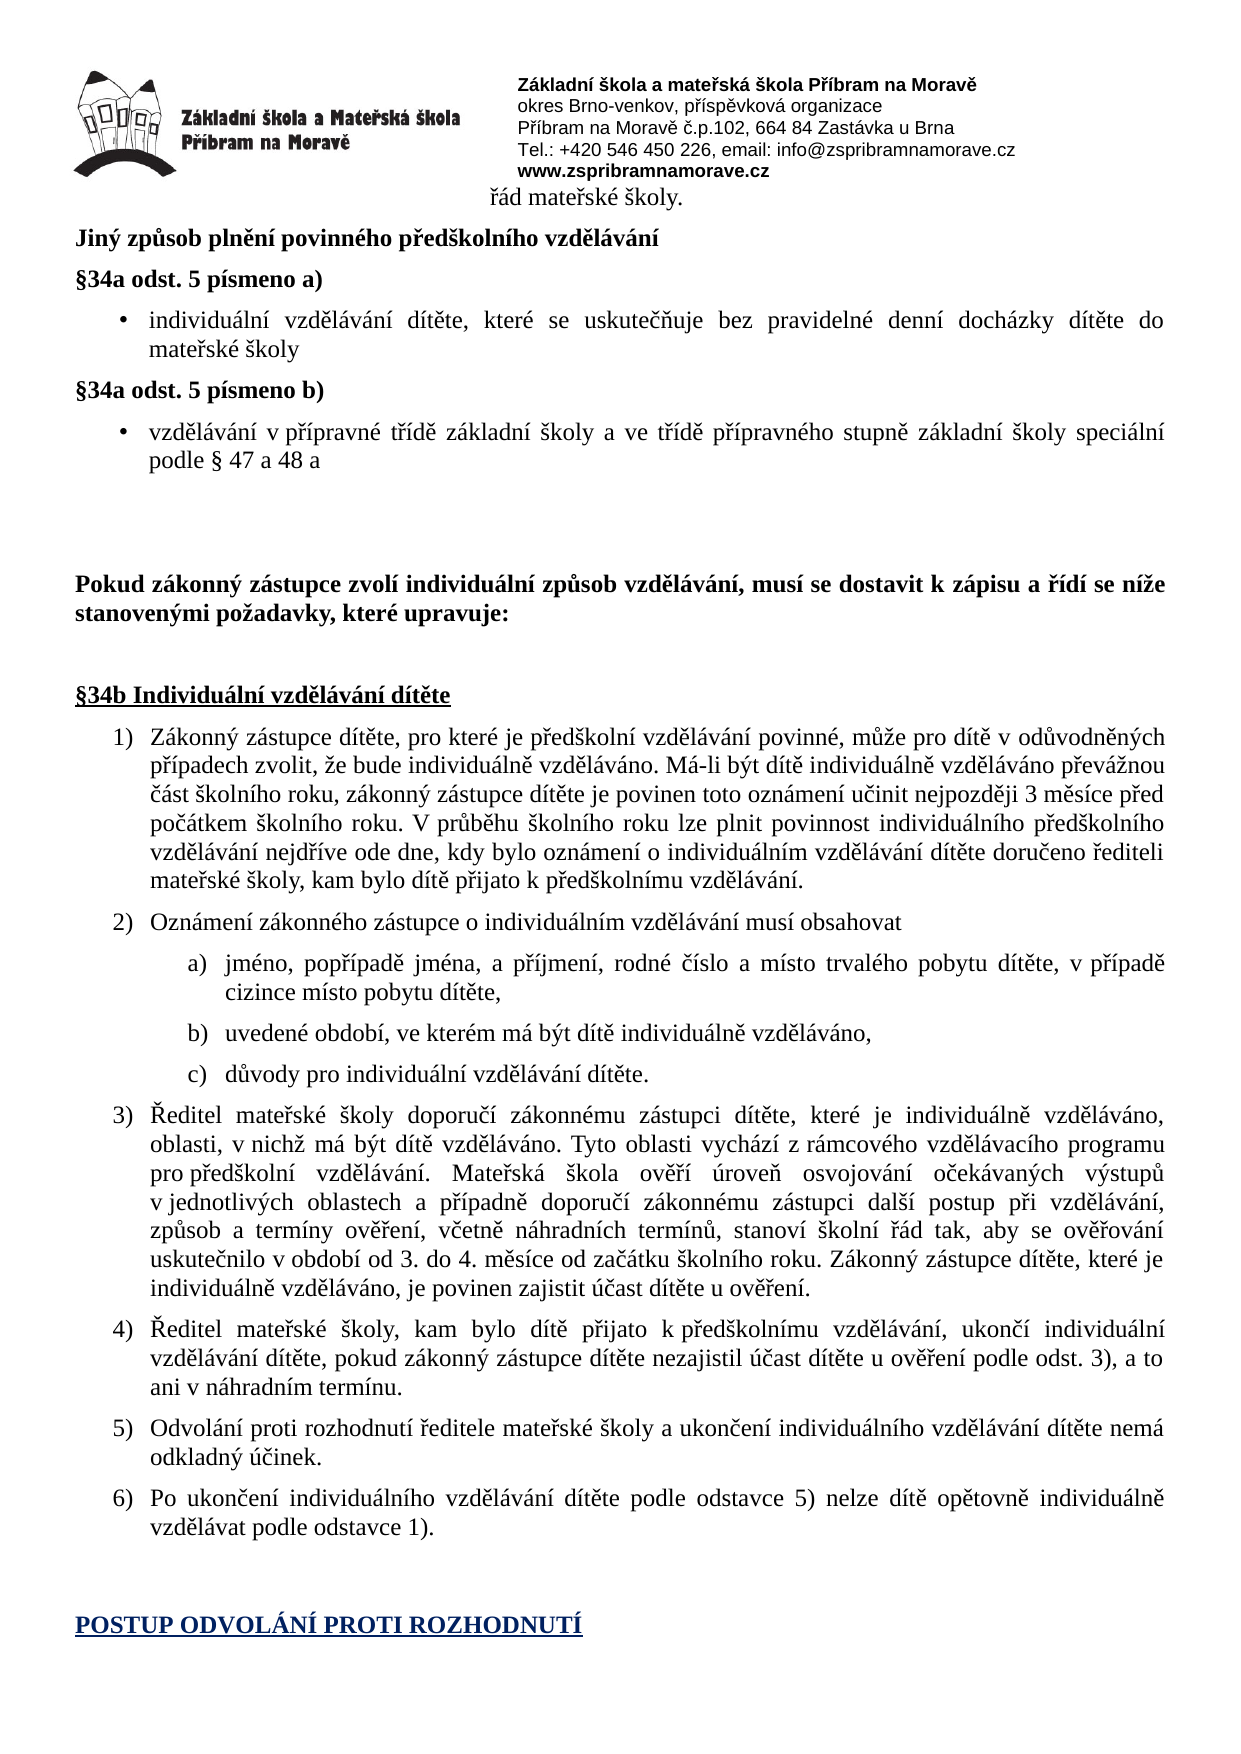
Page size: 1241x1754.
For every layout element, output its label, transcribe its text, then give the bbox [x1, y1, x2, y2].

list Odvolání proti rozhodnutí ředitele mateřské školy a ukončení individuálního vzdělávání dítěte nemá odkladný účinek. [112, 1413, 1165, 1470]
list individuální vzdělávání dítěte, které se uskutečňuje bez pravidelné denní docházky dítěte do mateřské školy [119, 305, 1165, 363]
text Pokud zákonný zástupce zvolí individuální způsob vzdělávání, musí se dostavit k zápisu a řídí se níže stanovenými požadavky, které upravuje: [75, 569, 1165, 627]
list Ředitel mateřské školy doporučí zákonnému zástupci dítěte, které je individuálně vzděláváno, oblasti, v nichž má být dítě vzděláváno. Tyto oblasti vychází z rámcového vzdělávacího programu pro předškolní vzdělávání. Mateřská škola ověří úroveň osvojování očekávaných výstupů v jednotlivých oblastech a případně doporučí zákonnému zástupci další postup při vzdělávání, způsob a termíny ověření, včetně náhradních termínů, stanoví školní řád tak, aby se ověřování uskutečnilo v období od 3. do 4. měsíce od začátku školního roku. Zákonný zástupce dítěte, které je individuálně vzděláváno, je povinen zajistit účast dítěte u ověření. [112, 1100, 1165, 1302]
list Zákonný zástupce dítěte, pro které je předškolní vzdělávání povinné, může pro dítě v odůvodněných případech zvolit, že bude individuálně vzděláváno. Má-li být dítě individuálně vzděláváno převážnou část školního roku, zákonný zástupce dítěte je povinen toto oznámení učinit nejpozději 3 měsíce před počátkem školního roku. V průběhu školního roku lze plnit povinnost individuálního předškolního vzdělávání nejdříve ode dne, kdy bylo oznámení o individuálním vzdělávání dítěte doručeno řediteli mateřské školy, kam bylo dítě přijato k předškolnímu vzdělávání. [112, 722, 1165, 894]
text §34a odst. 5 písmeno a) [75, 264, 1165, 293]
list důvody pro individuální vzdělávání dítěte. [187, 1059, 1165, 1088]
list Ředitel mateřské školy, kam bylo dítě přijato k předškolnímu vzdělávání, ukončí individuální vzdělávání dítěte, pokud zákonný zástupce dítěte nezajistil účast dítěte u ověření podle odst. 3), a to ani v náhradním termínu. [112, 1314, 1165, 1400]
text §34b Individuální vzdělávání dítěte [75, 680, 1165, 709]
list Oznámení zákonného zástupce o individuálním vzdělávání musí obsahovat [112, 907, 1165, 935]
list Po ukončení individuálního vzdělávání dítěte podle odstavce 5) nelze dítě opětovně individuálně vzdělávat podle odstavce 1). [112, 1483, 1165, 1540]
text POSTUP ODVOLÁNÍ PROTI ROZHODNUTÍ [75, 1610, 1165, 1639]
list uvedené období, ve kterém má být dítě individuálně vzděláváno, [187, 1018, 1165, 1047]
text §34a odst. 5 písmeno b) [75, 375, 1165, 404]
list jméno, popřípadě jména, a příjmení, rodné číslo a místo trvalého pobytu dítěte, v případě cizince místo pobytu dítěte, [187, 948, 1165, 1005]
list vzdělávání v přípravné třídě základní školy a ve třídě přípravného stupně základní školy speciální podle § 47 a 48 a [119, 417, 1165, 474]
text Jiný způsob plnění povinného předškolního vzdělávání [75, 223, 1165, 252]
picture [52, 43, 472, 209]
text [75, 182, 1165, 210]
